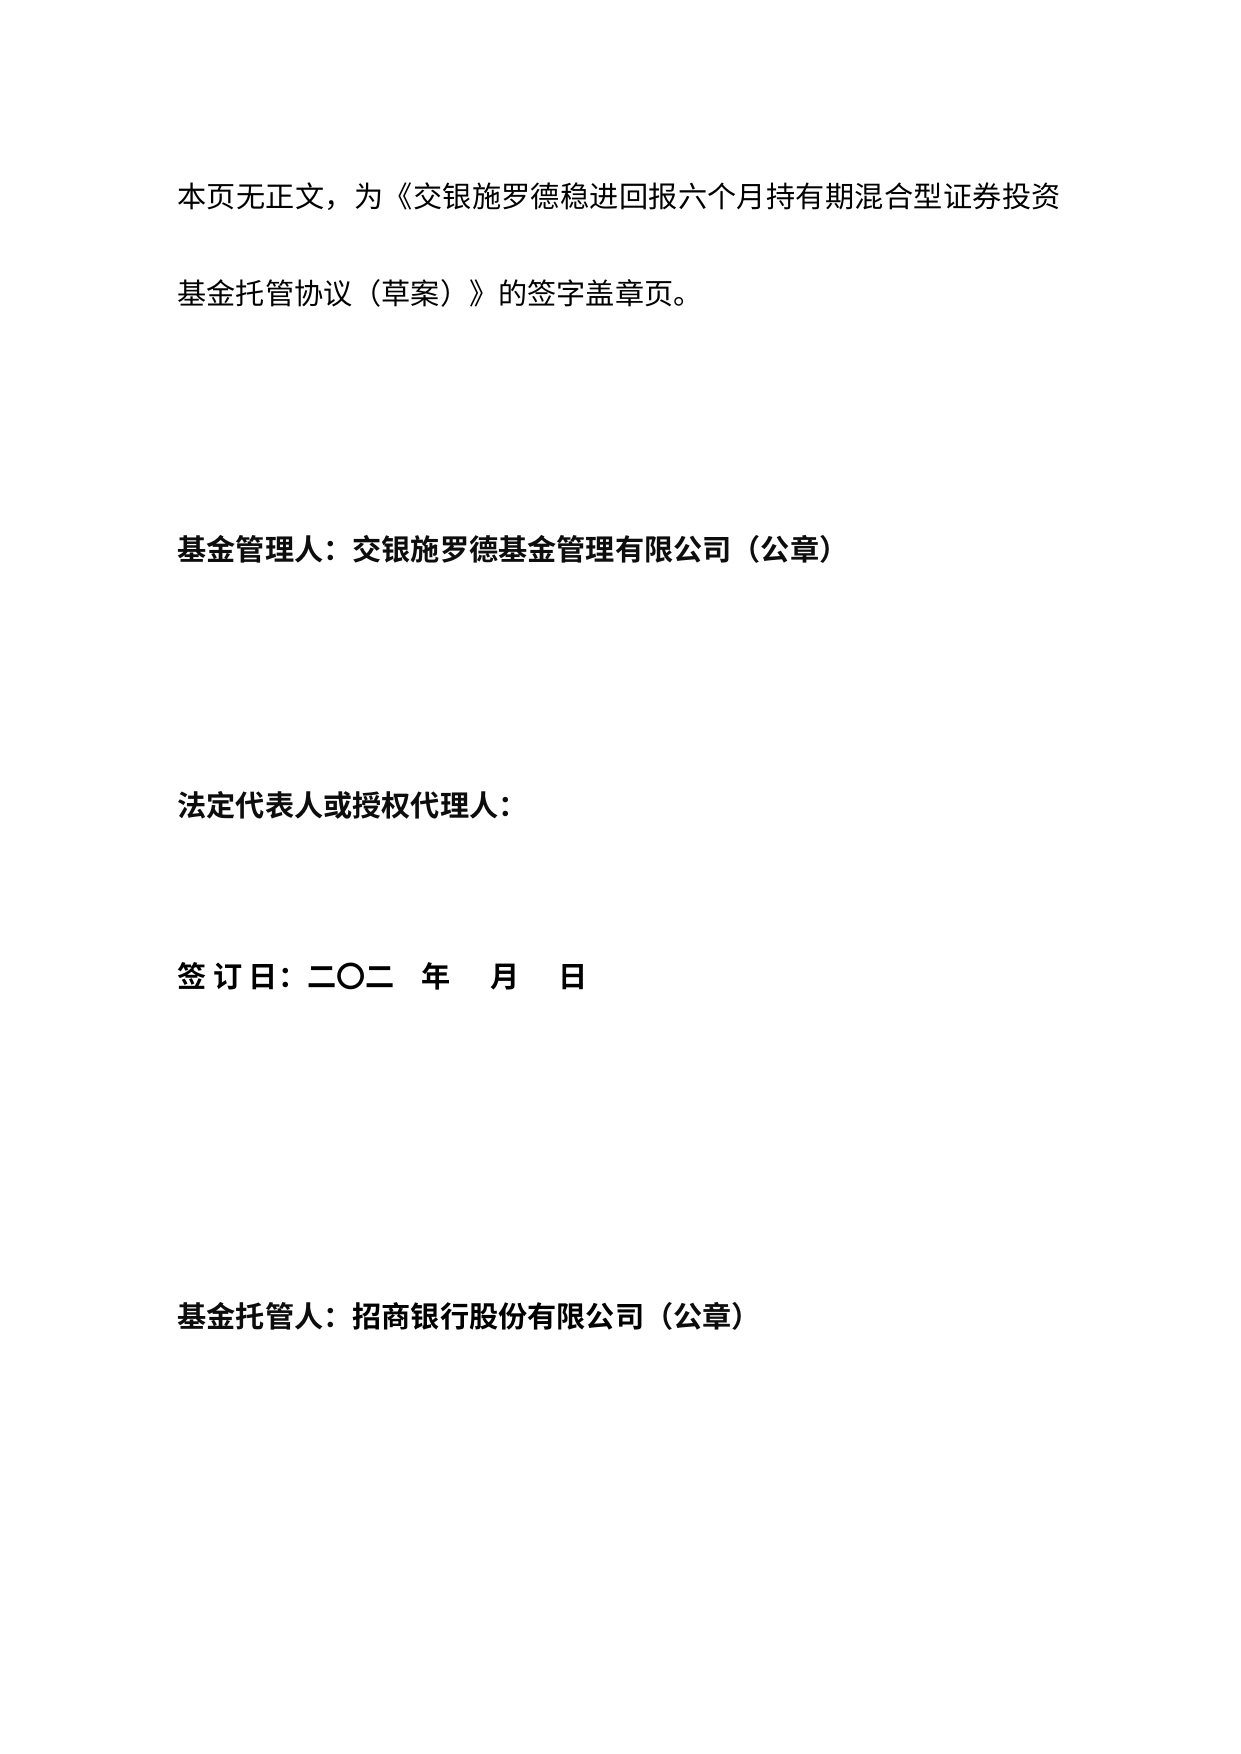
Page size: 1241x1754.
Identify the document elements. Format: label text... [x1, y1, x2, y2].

text 签 订 日：二〇二 年 月 日 [177, 942, 1060, 1007]
text 基金管理人：交银施罗德基金管理有限公司（公章） [177, 515, 1060, 580]
text 法定代表人或授权代理人： [177, 771, 1060, 836]
text 基金托管人：招商银行股份有限公司（公章） [177, 1282, 1060, 1347]
text 本页无正文，为《交银施罗德稳进回报六个月持有期混合型证券投资基金托管协议（草案）》的签字盖章页。 [177, 162, 1063, 324]
